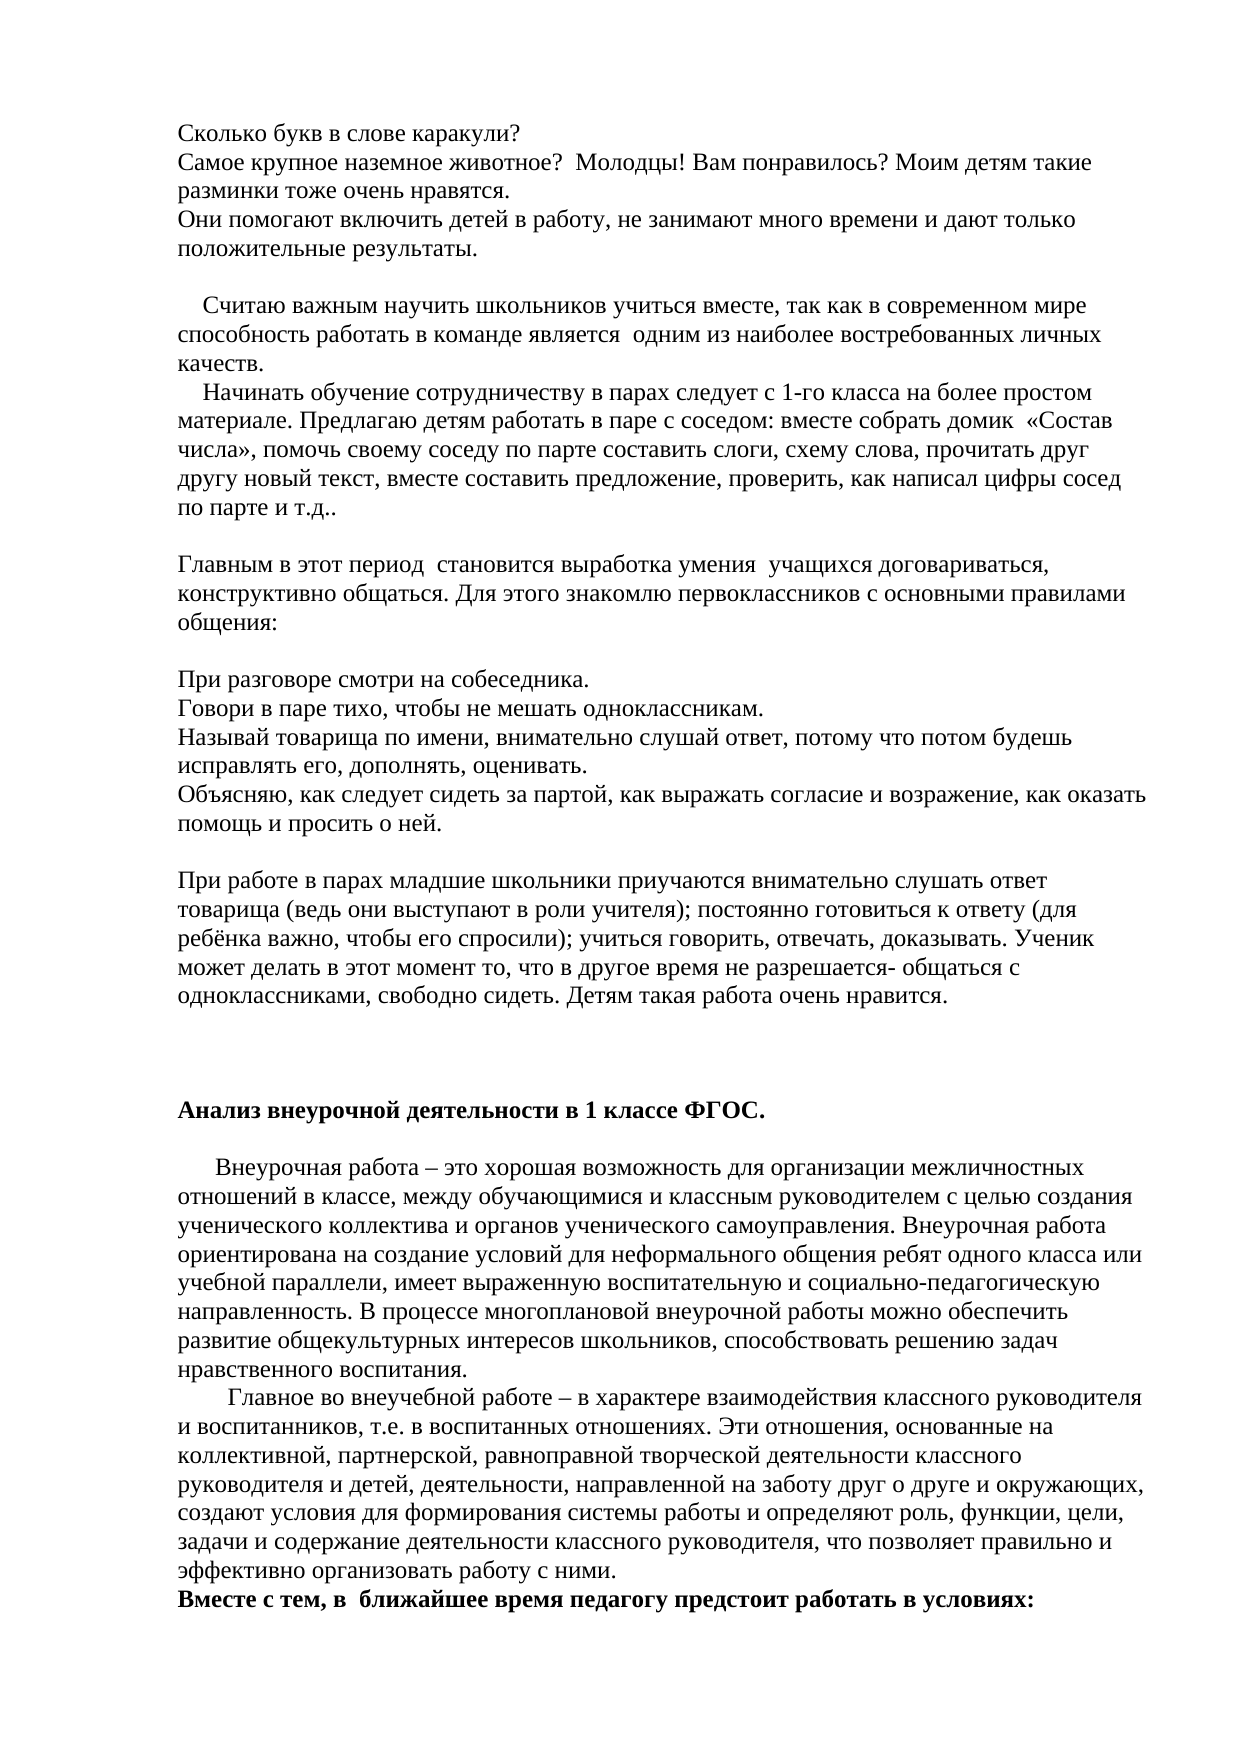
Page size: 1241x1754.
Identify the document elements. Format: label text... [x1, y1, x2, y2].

text Называй товарища по имени, внимательно слушай ответ, потому что потом будешь исправлять его, дополнять, оценивать. [177, 722, 1152, 779]
text Считаю важным научить школьников учиться вместе, так как в современном мире способность работать в команде является одним из наиболее востребованных личных качеств. [177, 291, 1152, 377]
text Объясняю, как следует сидеть за партой, как выражать согласие и возражение, как оказать помощь и просить о ней. [177, 779, 1152, 837]
text Анализ внеурочной деятельности в 1 классе ФГОС. [177, 1095, 1152, 1124]
text Говори в паре тихо, чтобы не мешать одноклассникам. [177, 693, 1152, 722]
text Начинать обучение сотрудничеству в парах следует с 1-го класса на более простом материале. Предлагаю детям работать в паре с соседом: вместе собрать домик «Состав числа», помочь своему соседу по парте составить слоги, схему слова, прочитать друг другу новый текст, вместе составить предложение, проверить, как написал цифры сосед по парте и т.д.. [177, 377, 1152, 521]
text Сколько букв в слове каракули? [177, 118, 1152, 147]
text Главное во внеучебной работе – в характере взаимодействия классного руководителя и воспитанников, т.е. в воспитанных отношениях. Эти отношения, основанные на коллективной, партнерской, равноправной творческой деятельности классного руководителя и детей, деятельности, направленной на заботу друг о друге и окружающих, создают условия для формирования системы работы и определяют роль, функции, цели, задачи и содержание деятельности классного руководителя, что позволяет правильно и эффективно организовать работу с ними. [177, 1382, 1152, 1584]
text Главным в этот период становится выработка умения учащихся договариваться, конструктивно общаться. Для этого знакомлю первоклассников с основными правилами общения: [177, 549, 1152, 636]
text Самое крупное наземное животное? Молодцы! Вам понравилось? Моим детям такие разминки тоже очень нравятся. [177, 147, 1152, 204]
text Внеурочная работа – это хорошая возможность для организации межличностных отношений в классе, между обучающимися и классным руководителем с целью создания ученического коллектива и органов ученического самоуправления. Внеурочная работа ориентирована на создание условий для неформального общения ребят одного класса или учебной параллели, имеет выраженную воспитательную и социально-педагогическую направленность. В процессе многоплановой внеурочной работы можно обеспечить развитие общекультурных интересов школьников, способствовать решению задач нравственного воспитания. [177, 1152, 1152, 1382]
text При разговоре смотри на собеседника. [177, 664, 1152, 693]
text Они помогают включить детей в работу, не занимают много времени и дают только положительные результаты. [177, 204, 1152, 262]
text Вместе с тем, в ближайшее время педагогу предстоит работать в условиях: [177, 1584, 1152, 1612]
text При работе в парах младшие школьники приучаются внимательно слушать ответ товарища (ведь они выступают в роли учителя); постоянно готовиться к ответу (для ребёнка важно, чтобы его спросили); учиться говорить, отвечать, доказывать. Ученик может делать в этот момент то, что в другое время не разрешается- общаться с одноклассниками, свободно сидеть. Детям такая работа очень нравится. [177, 866, 1152, 1009]
